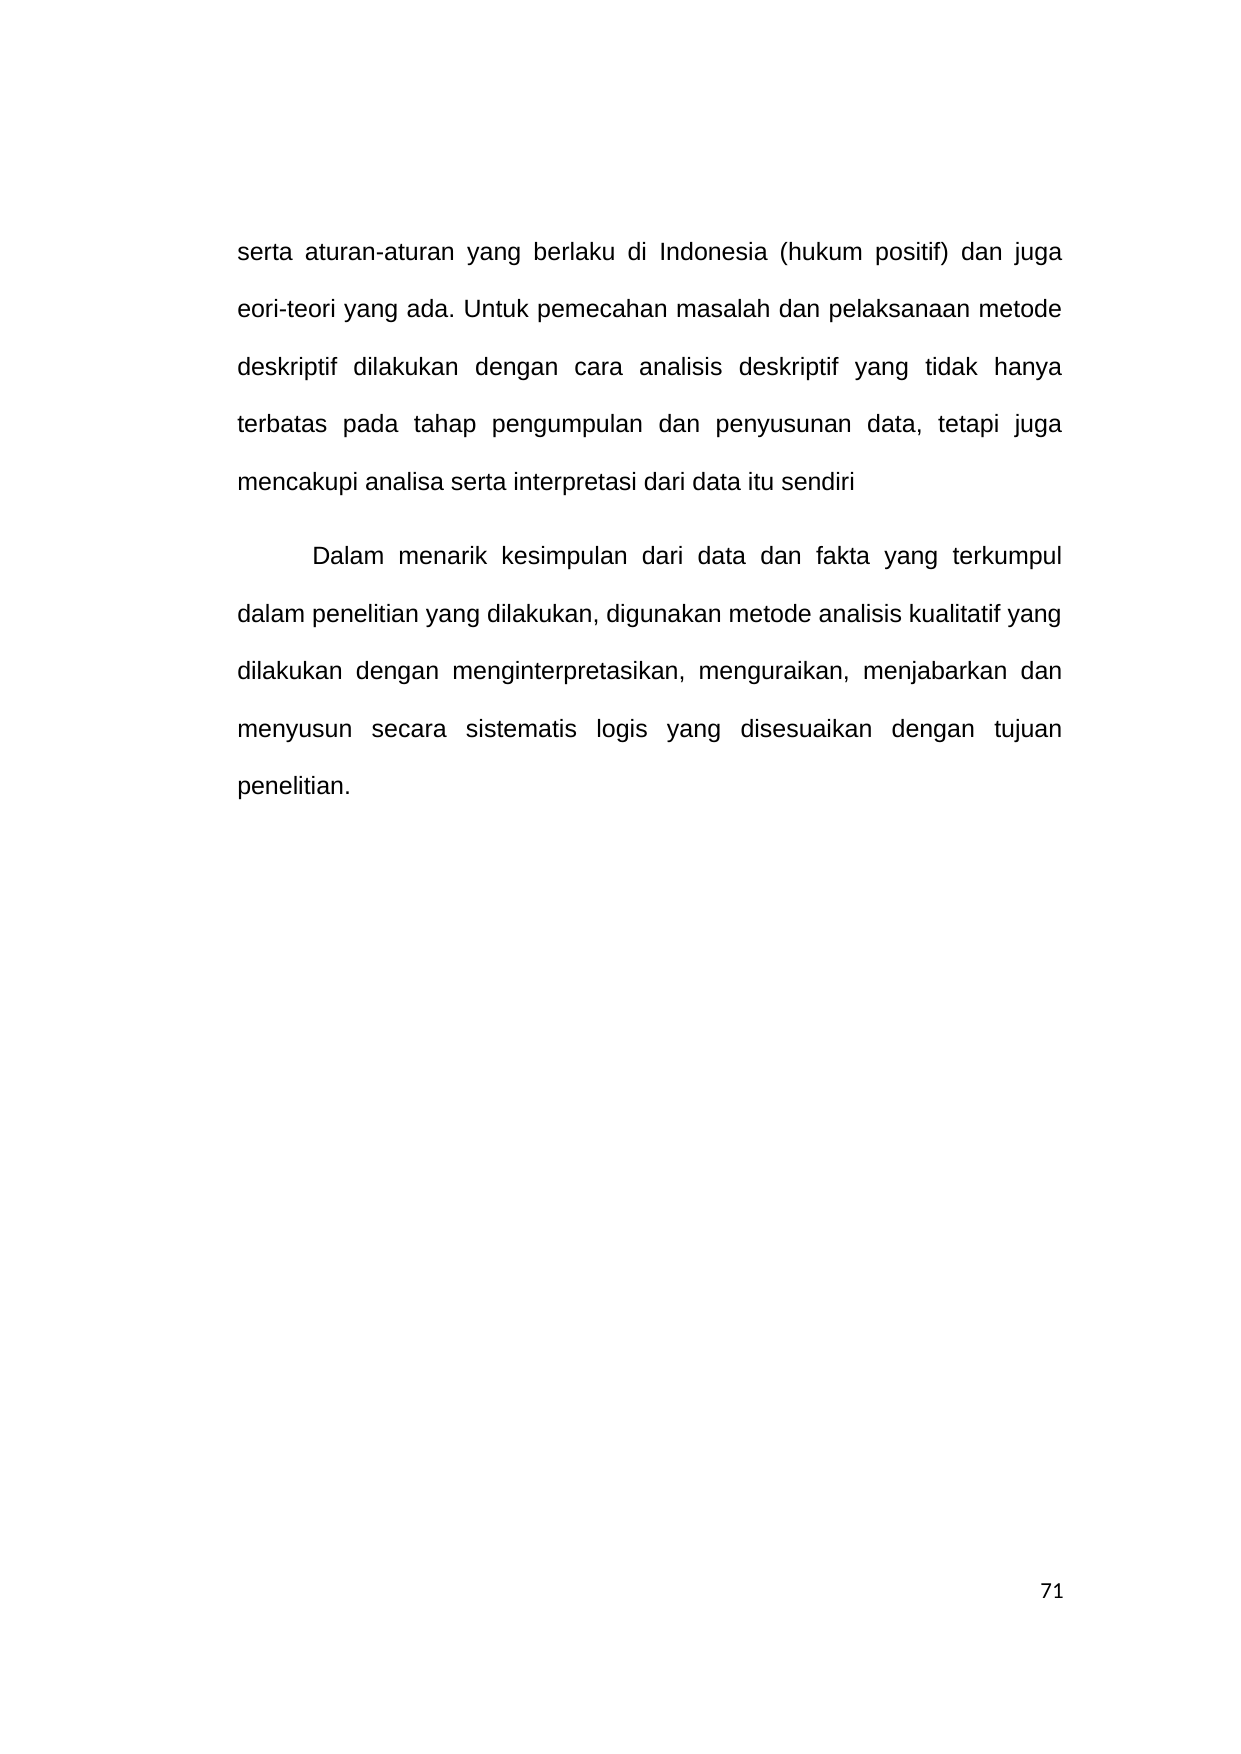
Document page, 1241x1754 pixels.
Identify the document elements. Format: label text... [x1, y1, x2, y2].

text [237, 237, 1063, 496]
text Dalam menarik kesimpulan dari data dan fakta yang terkumpul dalam penelitian yang dilakukan, digunakan metode analisis kualitatif yang dilakukan dengan menginterpretasikan, menguraikan, menjabarkan dan menyusun secara sistematis logis yang disesuaikan dengan tujuan penelitian. [237, 541, 1063, 800]
